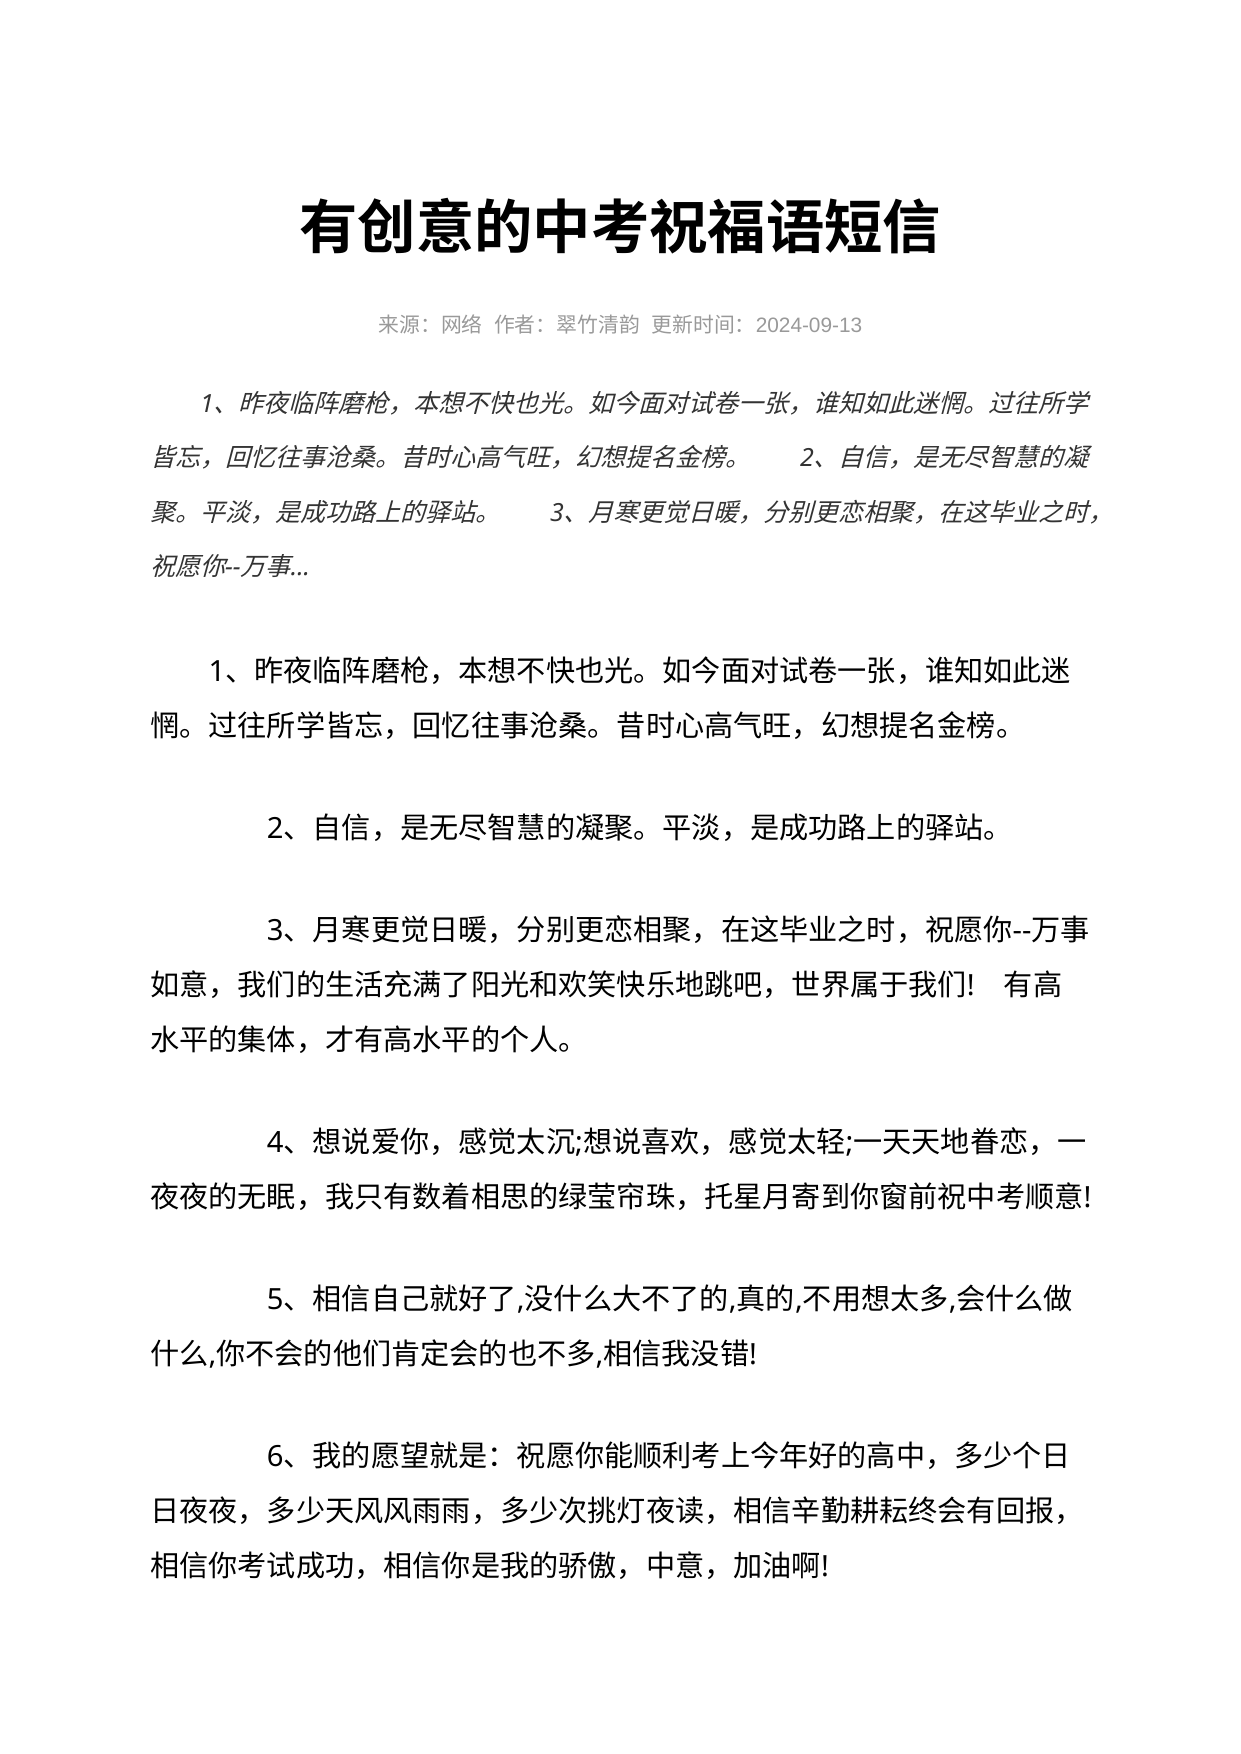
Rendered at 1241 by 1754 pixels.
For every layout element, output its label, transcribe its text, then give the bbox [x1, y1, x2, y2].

text 1、昨夜临阵磨枪，本想不快也光。如今面对试卷一张，谁知如此迷惘。过往所学皆忘，回忆往事沧桑。昔时心高气旺，幻想提名金榜。 [150, 648, 1090, 745]
text 1、昨夜临阵磨枪，本想不快也光。如今面对试卷一张，谁知如此迷惘。过往所学皆忘，回忆往事沧桑。昔时心高气旺，幻想提名金榜。 2、自信，是无尽智慧的凝聚。平淡，是成功路上的驿站。 3、月寒更觉日暖，分别更恋相聚，在这毕业之时，祝愿你--万事... [150, 383, 1090, 583]
text 2、自信，是无尽智慧的凝聚。平淡，是成功路上的驿站。 [150, 804, 1090, 847]
text 6、我的愿望就是：祝愿你能顺利考上今年好的高中，多少个日日夜夜，多少天风风雨雨，多少次挑灯夜读，相信辛勤耕耘终会有回报，相信你考试成功，相信你是我的骄傲，中意，加油啊! [150, 1432, 1090, 1584]
subtitle 有创意的中考祝福语短信 [150, 181, 1090, 266]
text 5、相信自己就好了,没什么大不了的,真的,不用想太多,会什么做什么,你不会的他们肯定会的也不多,相信我没错! [150, 1275, 1090, 1373]
text 来源：网络 作者：翠竹清韵 更新时间：2024-09-13 [150, 313, 1090, 337]
text 4、想说爱你，感觉太沉;想说喜欢，感觉太轻;一天天地眷恋，一夜夜的无眠，我只有数着相思的绿莹帘珠，托星月寄到你窗前祝中考顺意! [150, 1118, 1090, 1216]
text 3、月寒更觉日暖，分别更恋相聚，在这毕业之时，祝愿你--万事如意，我们的生活充满了阳光和欢笑快乐地跳吧，世界属于我们! 有高水平的集体，才有高水平的个人。 [150, 907, 1090, 1059]
